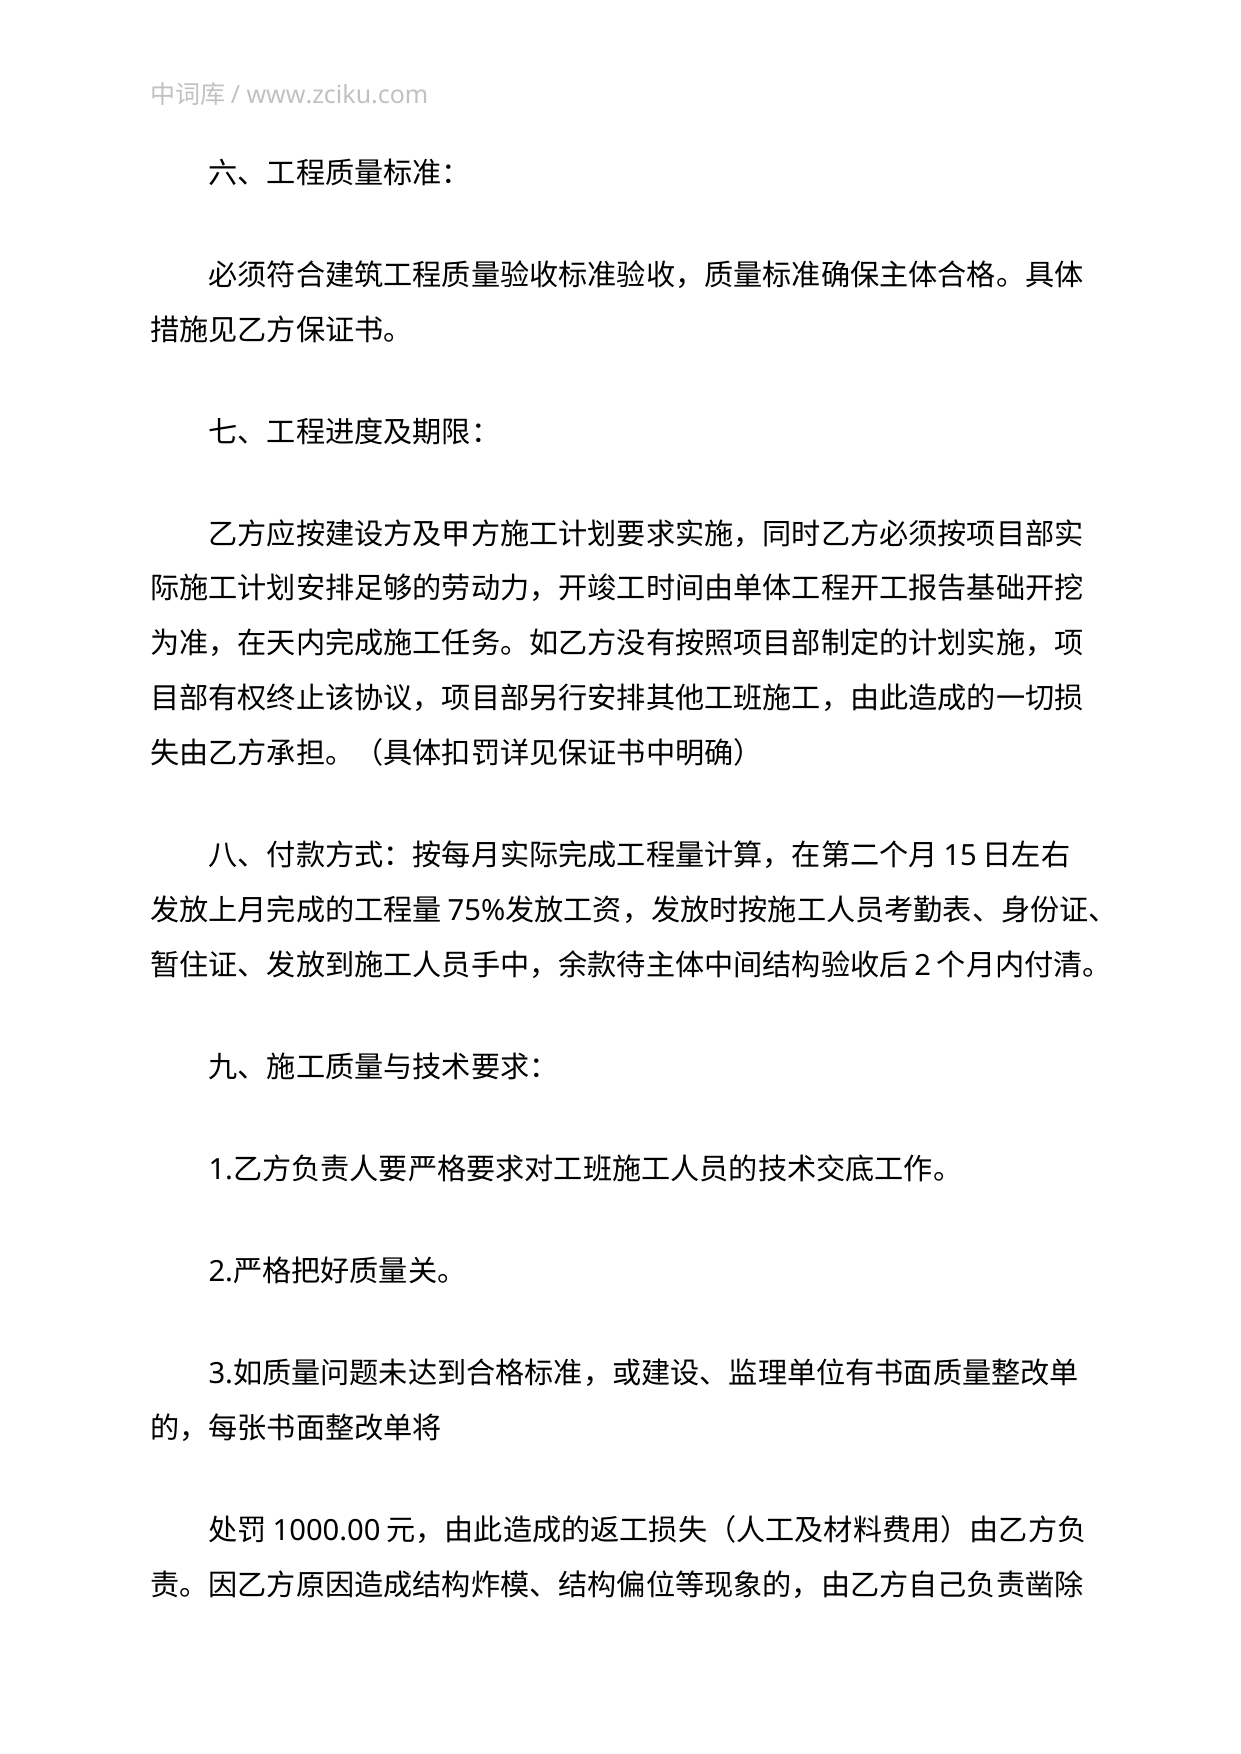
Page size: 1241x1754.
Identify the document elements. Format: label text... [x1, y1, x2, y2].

text 2.严格把好质量关。 [150, 1247, 1090, 1290]
text 1.乙方负责人要严格要求对工班施工人员的技术交底工作。 [150, 1145, 1090, 1188]
text 九、施工质量与技术要求： [150, 1043, 1090, 1086]
text 必须符合建筑工程质量验收标准验收，质量标准确保主体合格。具体措施见乙方保证书。 [150, 252, 1090, 349]
text 乙方应按建设方及甲方施工计划要求实施，同时乙方必须按项目部实际施工计划安排足够的劳动力，开竣工时间由单体工程开工报告基础开挖为准，在天内完成施工任务。如乙方没有按照项目部制定的计划实施，项目部有权终止该协议，项目部另行安排其他工班施工，由此造成的一切损失由乙方承担。（具体扣罚详见保证书中明确） [150, 510, 1090, 772]
text 八、付款方式：按每月实际完成工程量计算，在第二个月15日左右发放上月完成的工程量75%发放工资，发放时按施工人员考勤表、身份证、暂住证、发放到施工人员手中，余款待主体中间结构验收后2个月内付清。 [150, 832, 1090, 984]
text 六、工程质量标准： [150, 150, 1090, 192]
text 七、工程进度及期限： [150, 408, 1090, 451]
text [150, 1506, 1090, 1603]
text 3.如质量问题未达到合格标准，或建设、监理单位有书面质量整改单的，每张书面整改单将 [150, 1349, 1090, 1447]
